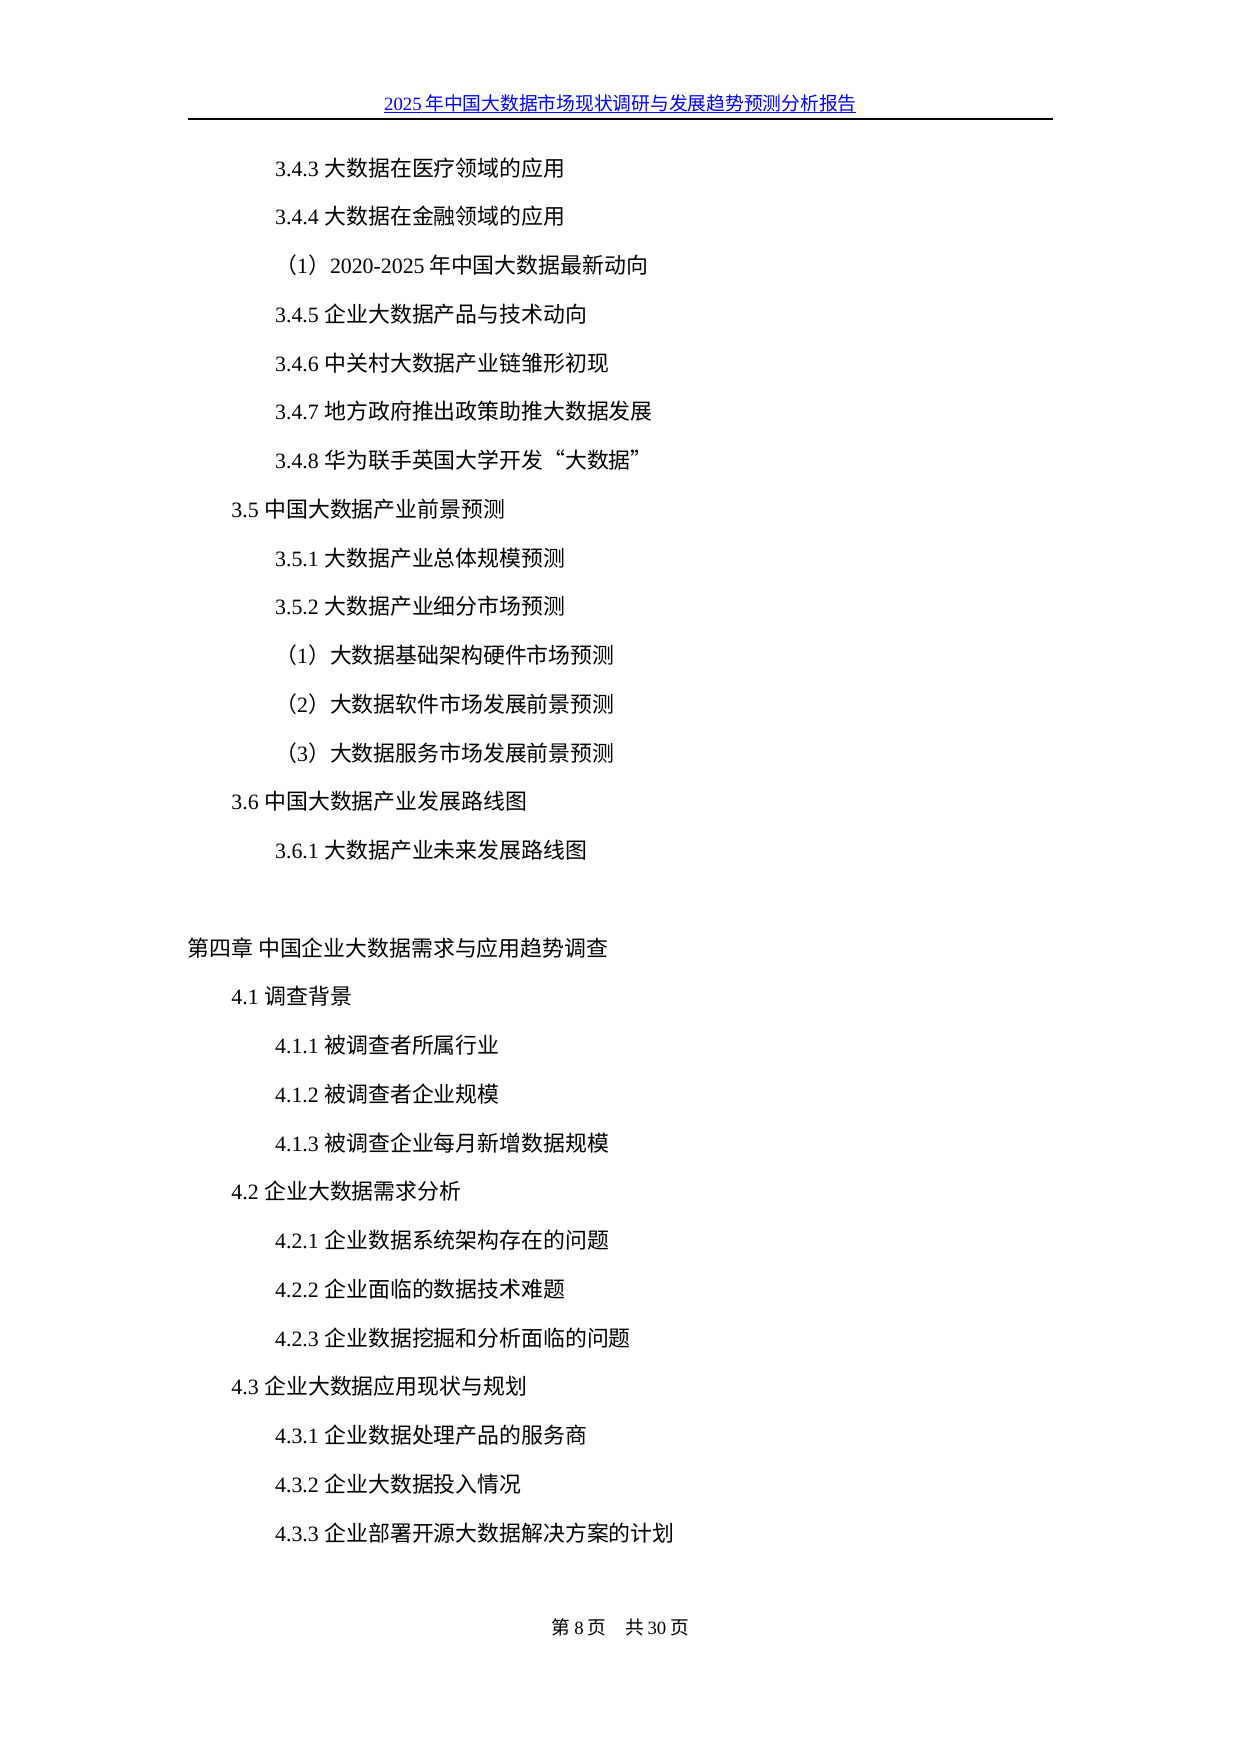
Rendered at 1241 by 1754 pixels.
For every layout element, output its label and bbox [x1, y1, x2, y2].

text [187, 150, 1053, 1548]
